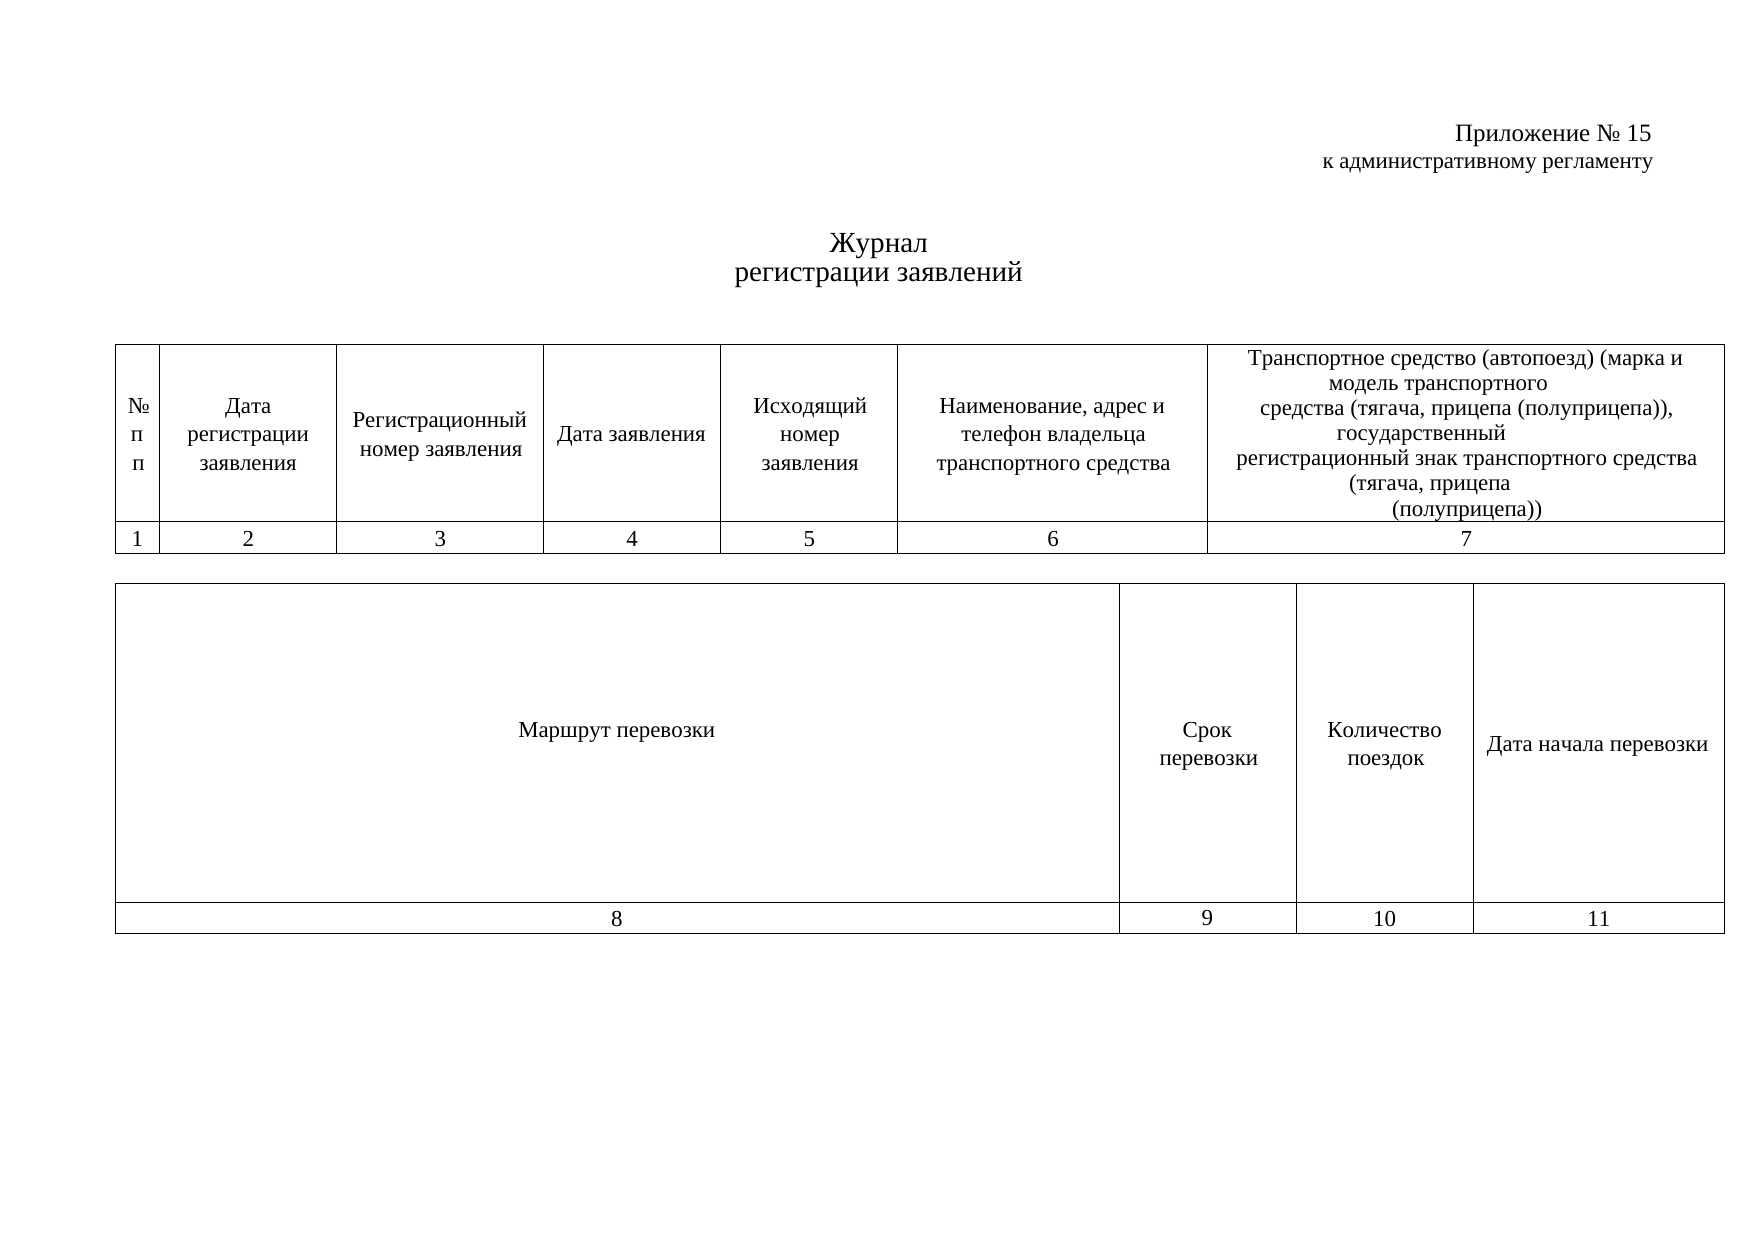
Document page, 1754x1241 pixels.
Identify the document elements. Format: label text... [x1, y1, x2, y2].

table_header Регистрационный номер заявления [337, 345, 543, 521]
table_cell 11 [1474, 903, 1724, 932]
table_cell 7 [1208, 522, 1724, 553]
table_cell 9 [1120, 903, 1296, 932]
table_header Дата заявления [544, 345, 720, 521]
table_header Количество поездок [1297, 584, 1473, 902]
table_header Срок перевозки [1120, 584, 1296, 902]
table_cell 10 [1297, 903, 1473, 932]
table_header Исходящий номер заявления [721, 345, 897, 521]
table_header Маршрут перевозки [116, 584, 1119, 902]
text Приложение № 15 [812, 118, 1651, 147]
table_header № пп [116, 345, 159, 521]
table_header Транспортное средство (автопоезд) (марка и модель транспортного средства (тягача, прицепа (полуприцепа)), государственный регистрационный знак транспортного средства (тягача, прицепа (полуприцепа)) [1208, 345, 1724, 521]
text Журнал [103, 230, 1653, 259]
table_header Дата регистрации заявления [160, 345, 336, 521]
table_cell 1 [116, 522, 159, 553]
table_cell 8 [116, 903, 1119, 932]
table_cell 4 [544, 522, 720, 553]
table_cell 6 [898, 522, 1207, 553]
table_cell 5 [721, 522, 897, 553]
text к административному регламенту [812, 147, 1653, 173]
table_header Наименование, адрес и телефон владельца транспортного средства [898, 345, 1207, 521]
table_cell 2 [160, 522, 336, 553]
table_header Дата начала перевозки [1474, 584, 1724, 902]
text регистрации заявлений [103, 259, 1653, 287]
table_cell 3 [337, 522, 543, 553]
